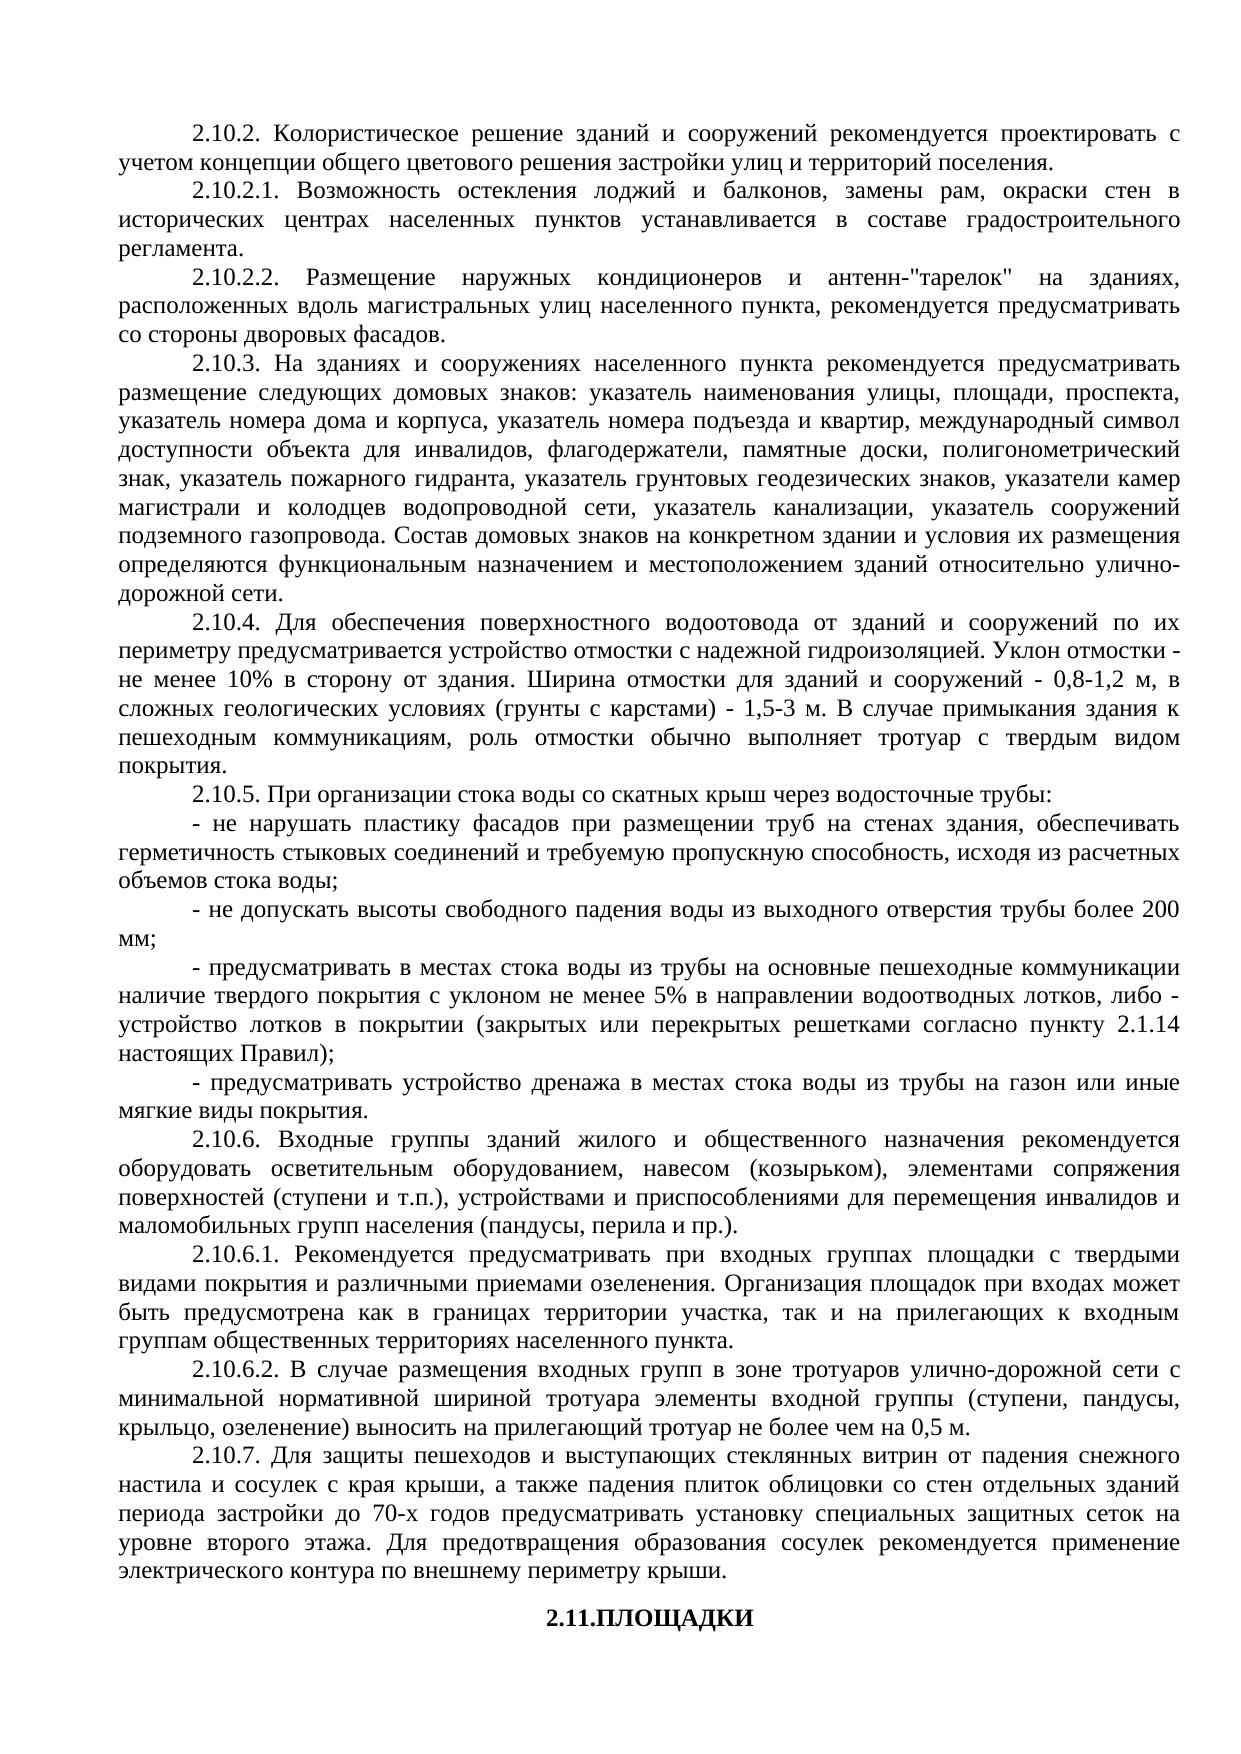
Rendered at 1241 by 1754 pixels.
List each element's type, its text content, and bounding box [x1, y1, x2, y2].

text 2.10.3. На зданиях и сооружениях населенного пункта рекомендуется предусматривать размещение следующих домовых знаков: указатель наименования улицы, площади, проспекта, указатель номера дома и корпуса, указатель номера подъезда и квартир, международный символ доступности объекта для инвалидов, флагодержатели, памятные доски, полигонометрический знак, указатель пожарного гидранта, указатель грунтовых геодезических знаков, указатели камер магистрали и колодцев водопроводной сети, указатель канализации, указатель сооружений подземного газопровода. Состав домовых знаков на конкретном здании и условия их размещения определяются функциональным назначением и местоположением зданий относительно улично-дорожной сети. [118, 348, 1181, 607]
text 2.11.ПЛОЩАДКИ [118, 1603, 1181, 1632]
text 2.10.6. Входные группы зданий жилого и общественного назначения рекомендуется оборудовать осветительным оборудованием, навесом (козырьком), элементами сопряжения поверхностей (ступени и т.п.), устройствами и приспособлениями для перемещения инвалидов и маломобильных групп населения (пандусы, перила и пр.). [118, 1124, 1181, 1239]
text - не нарушать пластику фасадов при размещении труб на стенах здания, обеспечивать герметичность стыковых соединений и требуемую пропускную способность, исходя из расчетных объемов стока воды; [118, 808, 1181, 894]
text 2.10.2.1. Возможность остекления лоджий и балконов, замены рам, окраски стен в исторических центрах населенных пунктов устанавливается в составе градостроительного регламента. [118, 176, 1181, 262]
text 2.10.2.2. Размещение наружных кондиционеров и антенн-"тарелок" на зданиях, расположенных вдоль магистральных улиц населенного пункта, рекомендуется предусматривать со стороны дворовых фасадов. [118, 262, 1181, 348]
text 2.10.2. Колористическое решение зданий и сооружений рекомендуется проектировать с учетом концепции общего цветового решения застройки улиц и территорий поселения. [118, 118, 1181, 176]
text 2.10.7. Для защиты пешеходов и выступающих стеклянных витрин от падения снежного настила и сосулек с края крыши, а также падения плиток облицовки со стен отдельных зданий периода застройки до 70-х годов предусматривать установку специальных защитных сеток на уровне второго этажа. Для предотвращения образования сосулек рекомендуется применение электрического контура по внешнему периметру крыши. [118, 1441, 1181, 1584]
text - предусматривать устройство дренажа в местах стока воды из трубы на газон или иные мягкие виды покрытия. [118, 1067, 1181, 1124]
text 2.10.5. При организации стока воды со скатных крыш через водосточные трубы: [118, 779, 1181, 808]
text 2.10.6.2. В случае размещения входных групп в зоне тротуаров улично-дорожной сети с минимальной нормативной шириной тротуара элементы входной группы (ступени, пандусы, крыльцо, озеленение) выносить на прилегающий тротуар не более чем на 0,5 м. [118, 1354, 1181, 1441]
text 2.10.4. Для обеспечения поверхностного водоотовода от зданий и сооружений по их периметру предусматривается устройство отмостки с надежной гидроизоляцией. Уклон отмостки - не менее 10% в сторону от здания. Ширина отмостки для зданий и сооружений - 0,8-1,2 м, в сложных геологических условиях (грунты с карстами) - 1,5-3 м. В случае примыкания здания к пешеходным коммуникациям, роль отмостки обычно выполняет тротуар с твердым видом покрытия. [118, 607, 1181, 779]
text - не допускать высоты свободного падения воды из выходного отверстия трубы более 200 мм; [118, 894, 1181, 952]
text 2.10.6.1. Рекомендуется предусматривать при входных группах площадки с твердыми видами покрытия и различными приемами озеленения. Организация площадок при входах может быть предусмотрена как в границах территории участка, так и на прилегающих к входным группам общественных территориях населенного пункта. [118, 1239, 1181, 1354]
text - предусматривать в местах стока воды из трубы на основные пешеходные коммуникации наличие твердого покрытия с уклоном не менее 5% в направлении водоотводных лотков, либо - устройство лотков в покрытии (закрытых или перекрытых решетками согласно пункту 2.1.14 настоящих Правил); [118, 952, 1181, 1067]
